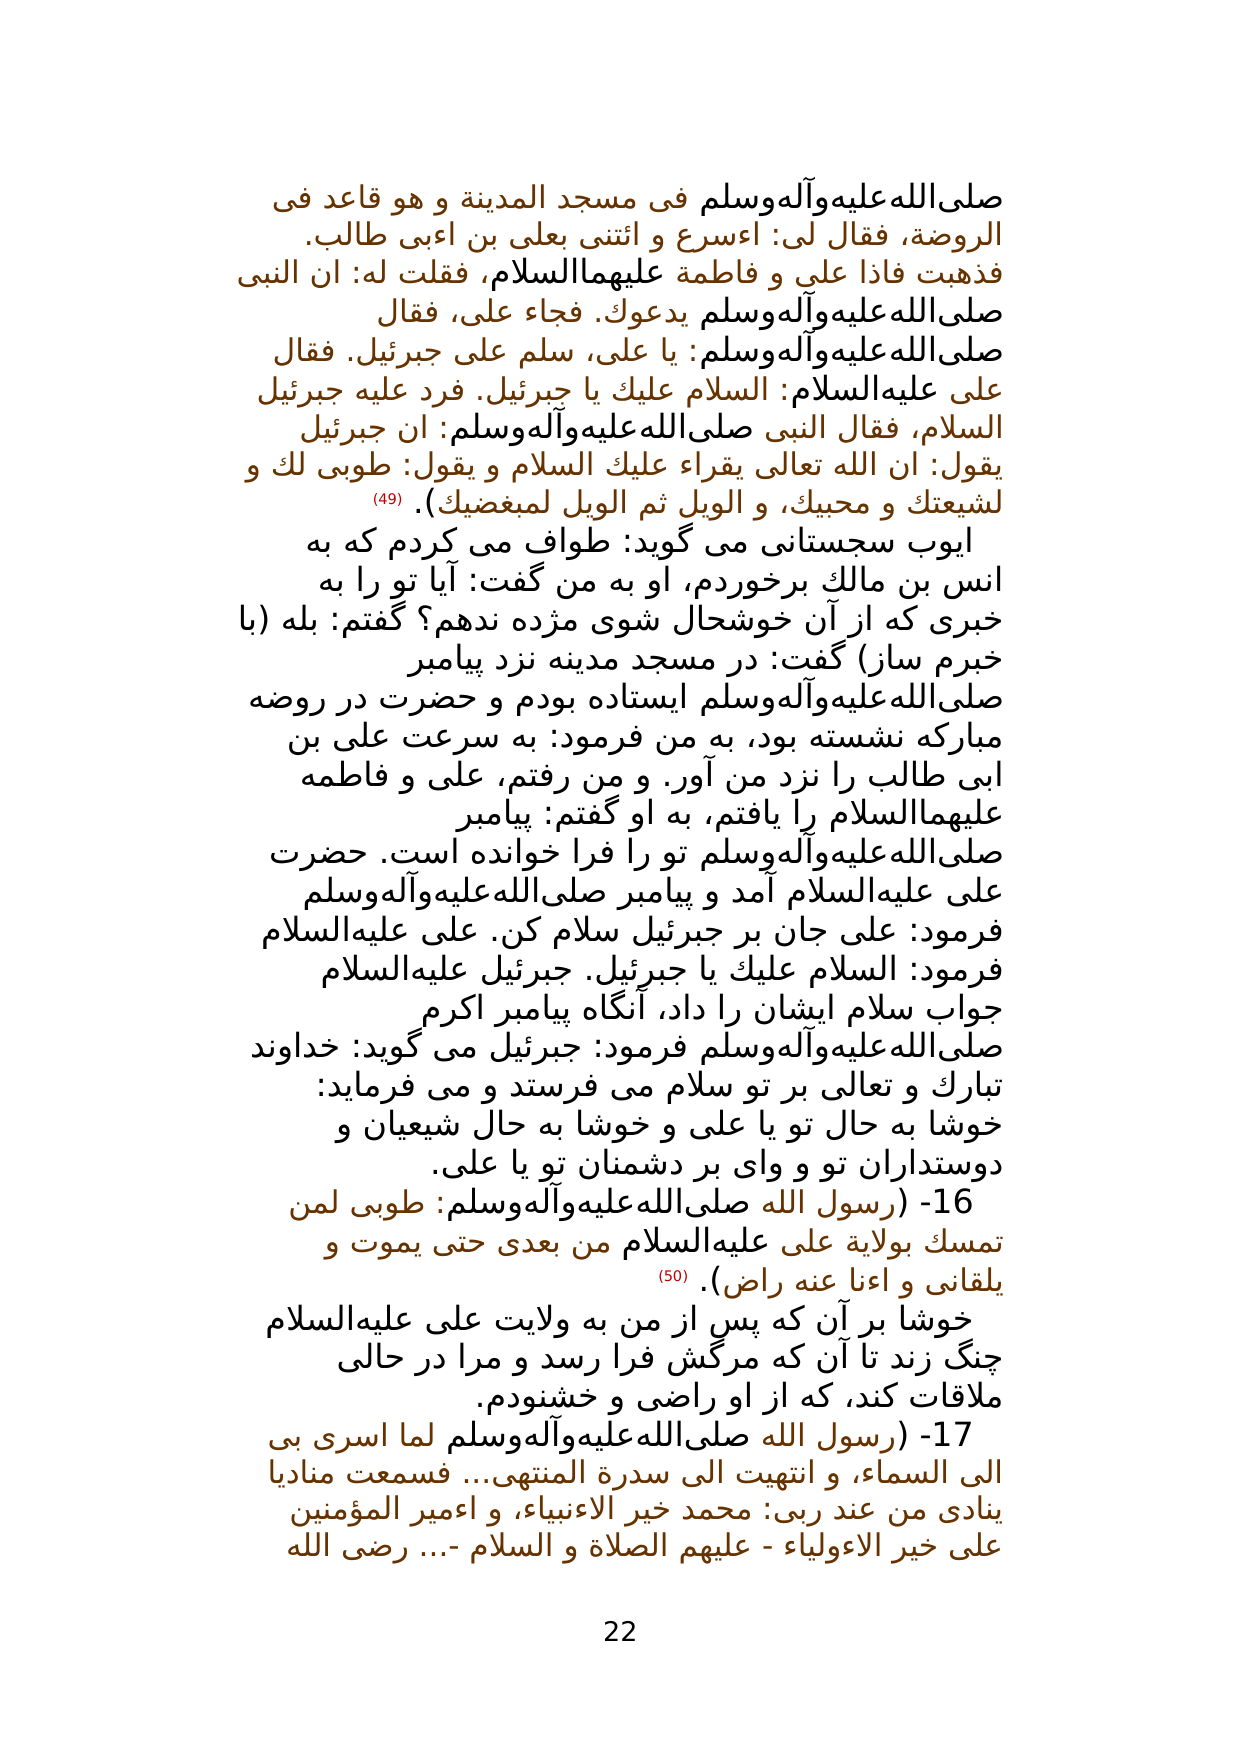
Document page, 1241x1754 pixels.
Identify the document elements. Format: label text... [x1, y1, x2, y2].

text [236, 177, 1004, 522]
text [236, 1416, 1004, 1563]
text خوشا بر آن كه پس از من به ولایت على عليه‌السلام چنگ زند تا آن كه مرگش فرا رسد و مرا در حالى ملاقات كند، كه از او راضى و خشنودم. [236, 1299, 1004, 1416]
text 16- (رسول الله صلى‌الله‌عليه‌وآله‌وسلم: طوبى لمن تمسك بولایة على عليه‌السلام من بعدى حتى یموت و یلقانى و اءنا عنه راض). (50) [236, 1182, 1004, 1299]
text ایوب سجستانى مى گوید: طواف مى كردم كه به انس بن مالك برخوردم، او به من گفت: آیا تو را به خبرى كه از آن خوشحال شوى مژده ندهم؟ گفتم: بله (با خبرم ساز) گفت: در مسجد مدینه نزد پیامبر صلى‌الله‌عليه‌وآله‌وسلم ایستاده بودم و حضرت در روضه مباركه نشسته بود، به من فرمود: به سرعت على بن ابى طالب را نزد من آور. و من رفتم، على و فاطمه عليهما‌السلام را یافتم، به او گفتم: پیامبر صلى‌الله‌عليه‌وآله‌وسلم تو را فرا خوانده است. حضرت على عليه‌السلام آمد و پیامبر صلى‌الله‌عليه‌وآله‌وسلم فرمود: على جان بر جبرئیل سلام كن. على عليه‌السلام فرمود: السلام علیك یا جبرئیل. جبرئیل عليه‌السلام جواب سلام ایشان را داد، آنگاه پیامبر اكرم صلى‌الله‌عليه‌وآله‌وسلم فرمود: جبرئیل مى گوید: خداوند تبارك و تعالى بر تو سلام مى فرستد و مى فرماید: خوشا به حال تو یا على و خوشا به حال شیعیان و دوستداران تو و واى بر دشمنان تو یا على. [236, 522, 1004, 1182]
